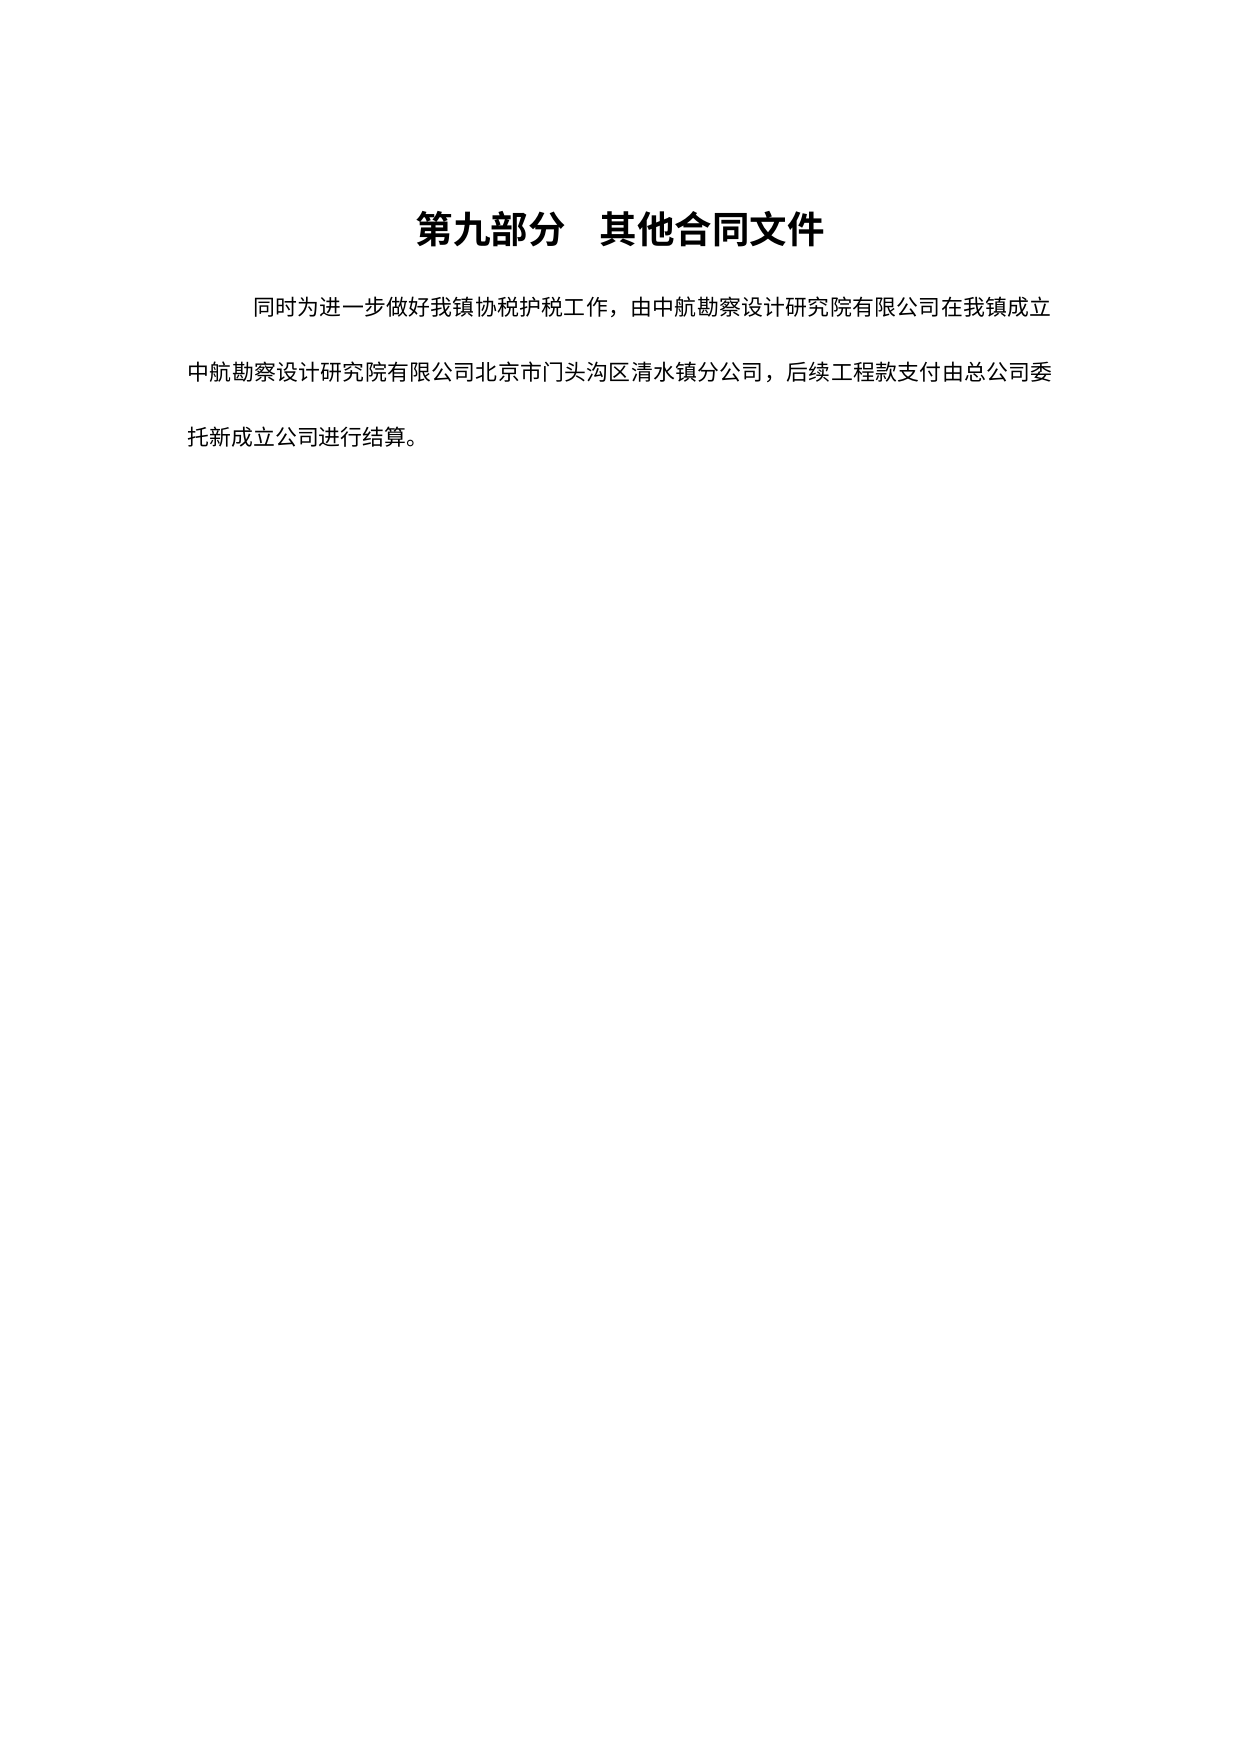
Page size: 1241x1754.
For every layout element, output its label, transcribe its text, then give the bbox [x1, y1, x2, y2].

text 同时为进一步做好我镇协税护税工作，由中航勘察设计研究院有限公司在我镇成立中航勘察设计研究院有限公司北京市门头沟区清水镇分公司，后续工程款支付由总公司委托新成立公司进行结算。 [187, 289, 1053, 452]
subtitle 第九部分 其他合同文件 [187, 194, 1053, 259]
